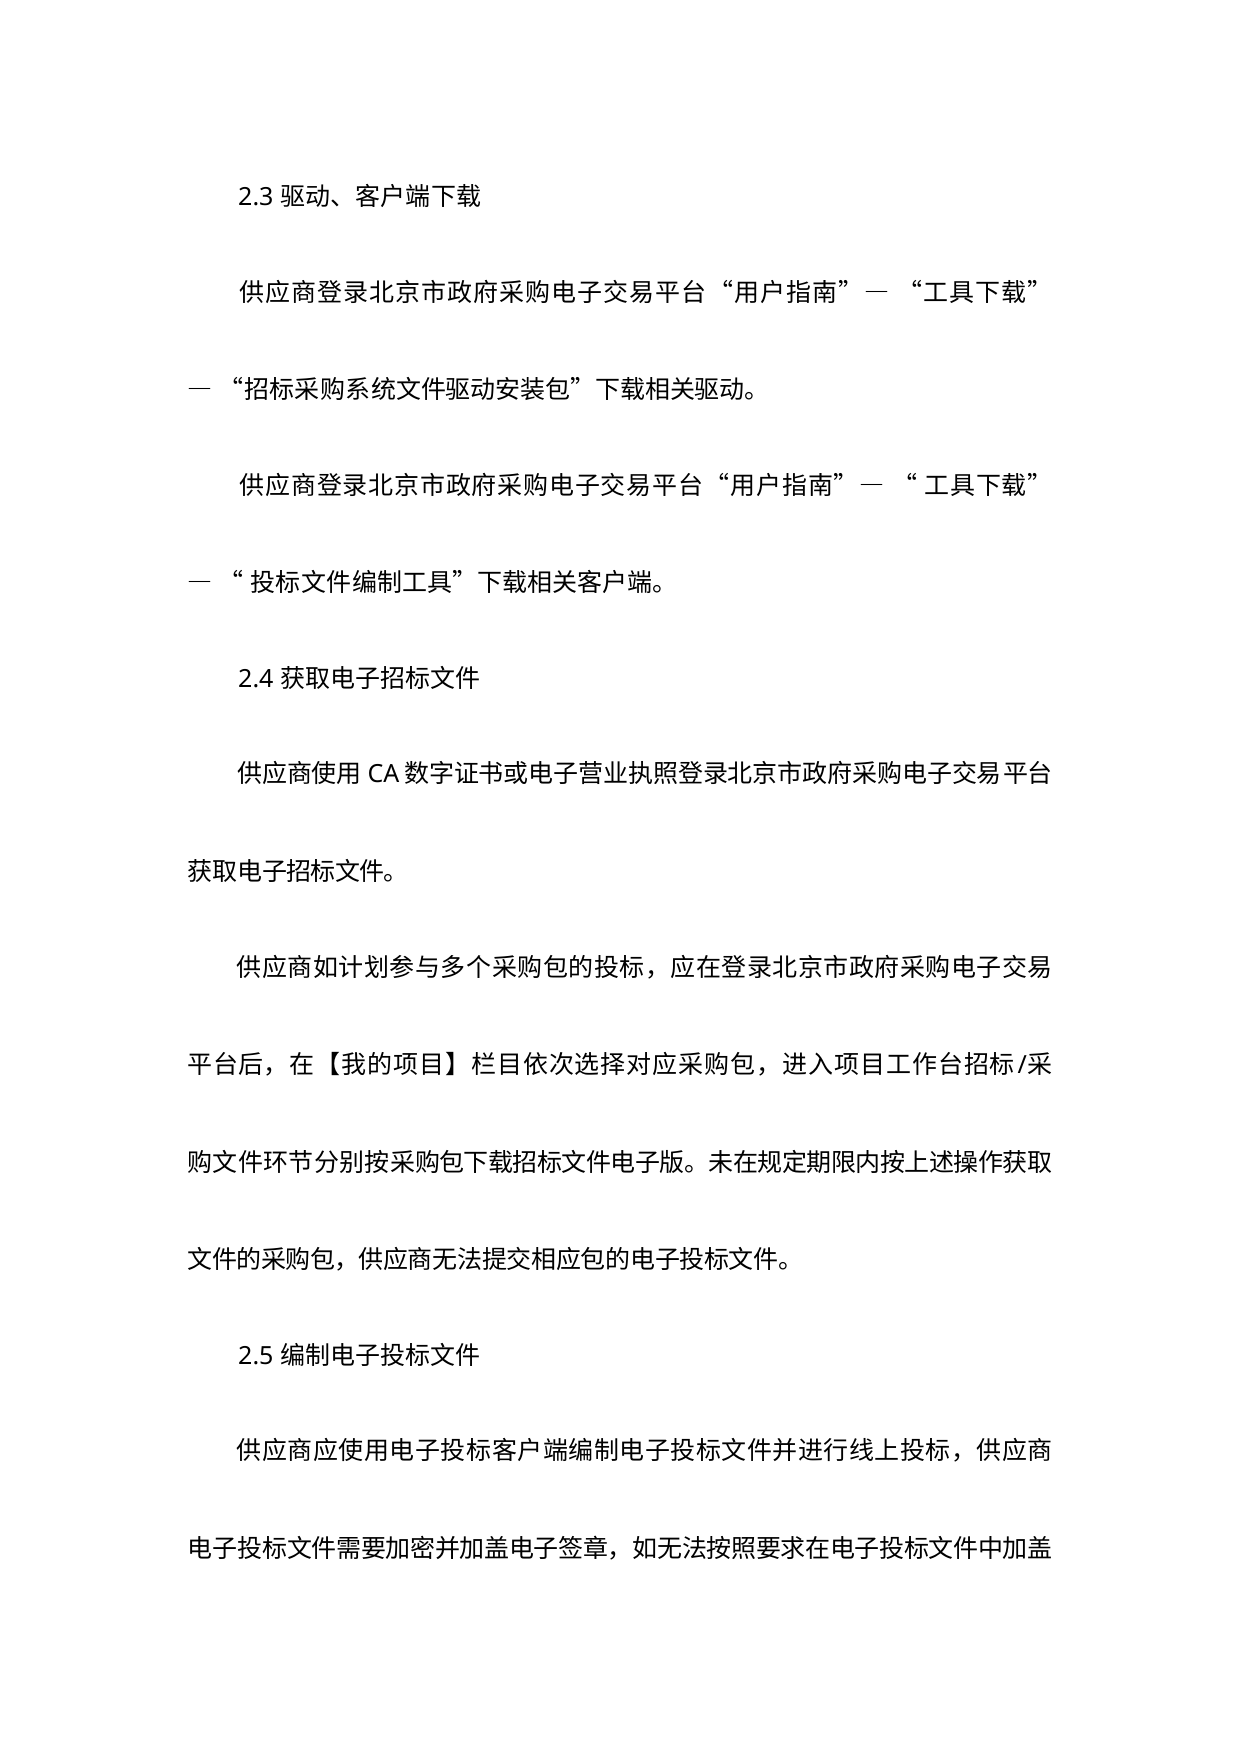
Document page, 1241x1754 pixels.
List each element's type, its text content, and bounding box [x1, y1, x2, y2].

text 2.3 驱动、客户端下载 [187, 162, 1053, 227]
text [187, 1416, 1053, 1579]
text 供应商使用 CA数字证书或电子营业执照登录北京市政府采购电子交易平台获取电子招标文件。 [187, 739, 1053, 902]
text 供应商登录北京市政府采购电子交易平台“用户指南”— “ 工具下载”— “ 投标文件编制工具”下载相关客户端。 [187, 451, 1053, 613]
text 2.5 编制电子投标文件 [187, 1321, 1053, 1386]
text 2.4 获取电子招标文件 [187, 644, 1053, 709]
text 供应商如计划参与多个采购包的投标，应在登录北京市政府采购电子交易平台后，在【我的项目】栏目依次选择对应采购包，进入项目工作台招标/采购文件环节分别按采购包下载招标文件电子版。未在规定期限内按上述操作获取文件的采购包，供应商无法提交相应包的电子投标文件。 [187, 933, 1053, 1290]
text 供应商登录北京市政府采购电子交易平台“用户指南”— “工具下载”— “招标采购系统文件驱动安装包”下载相关驱动。 [187, 258, 1053, 420]
